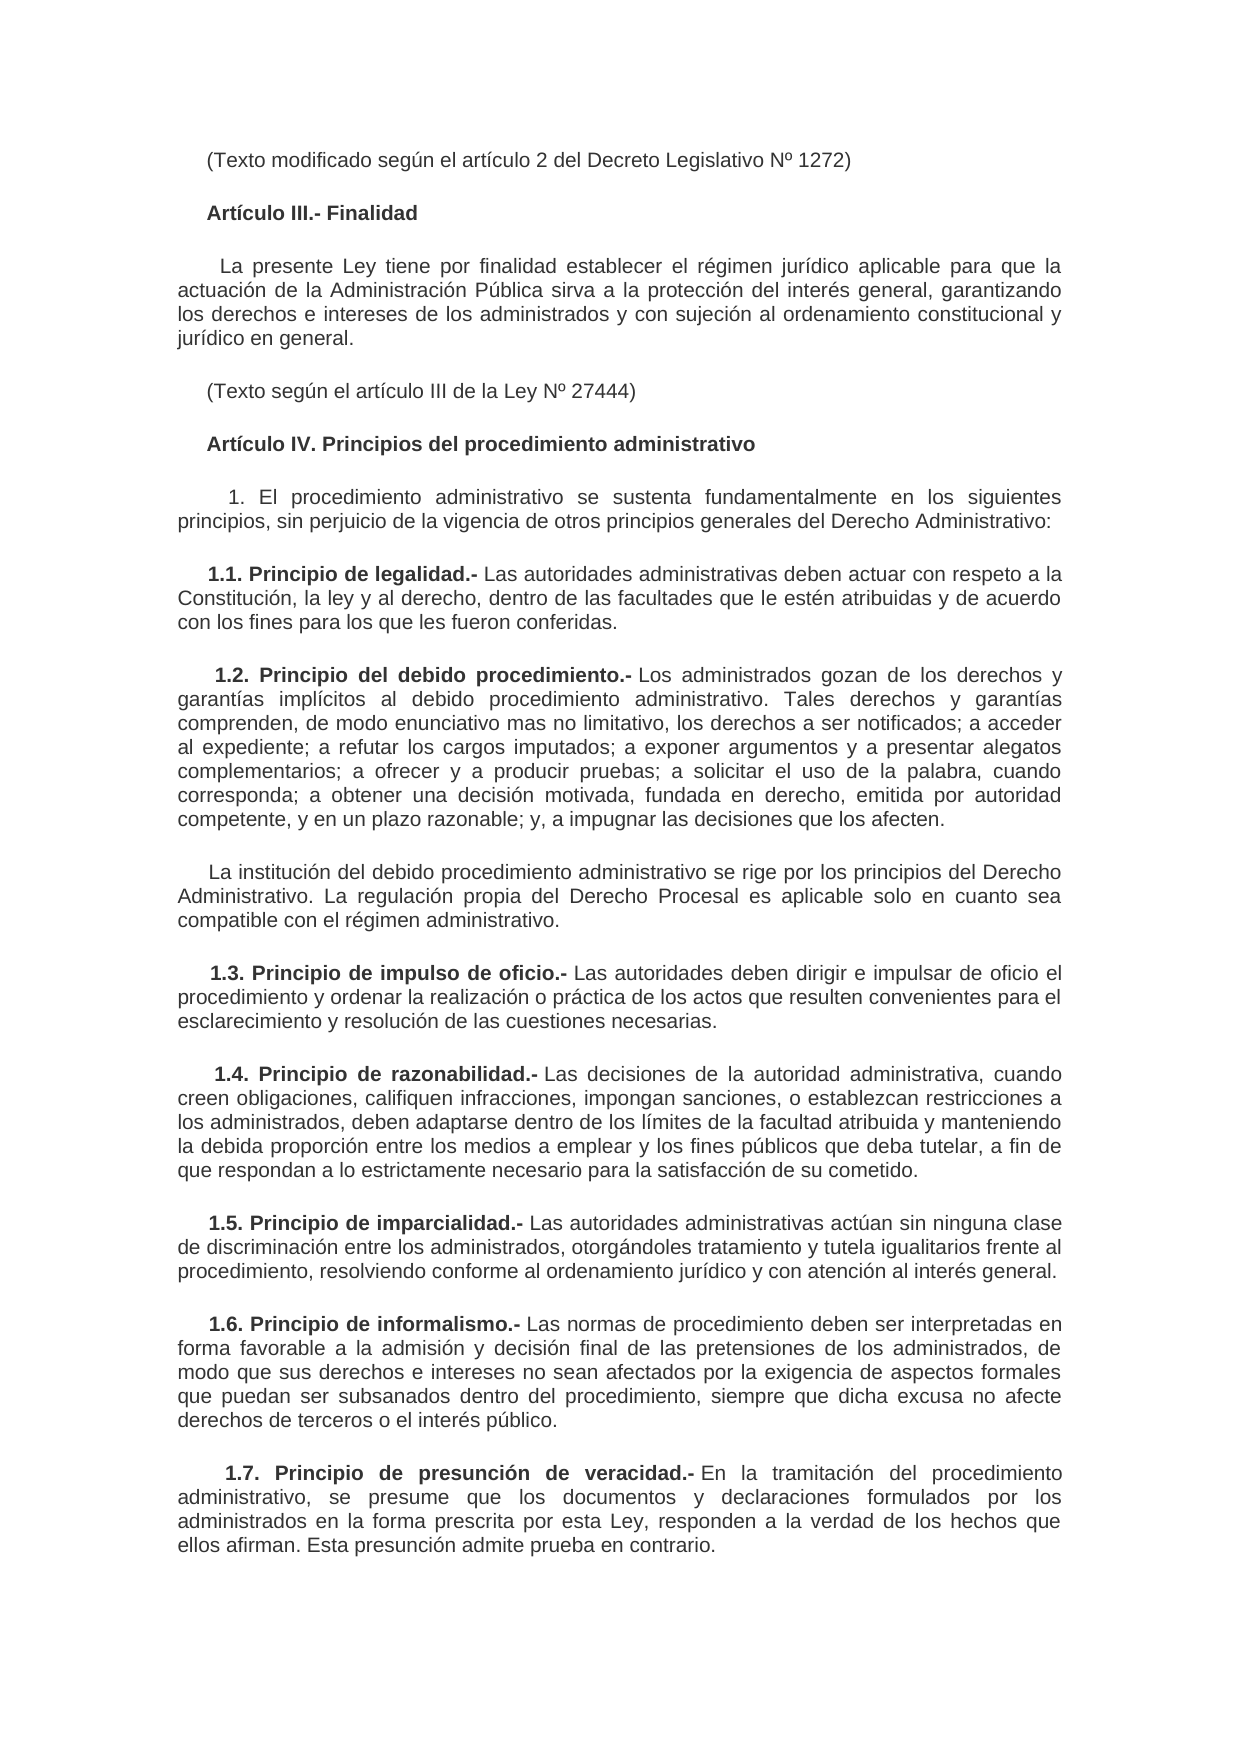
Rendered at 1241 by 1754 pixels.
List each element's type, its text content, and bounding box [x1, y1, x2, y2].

text (Texto según el artículo III de la Ley Nº 27444) [177, 379, 1063, 403]
text Artículo IV. Principios del procedimiento administrativo [177, 432, 1063, 456]
text 1.3. Principio de impulso de oficio.- Las autoridades deben dirigir e impulsar de oficio el procedimiento y ordenar la realización o práctica de los actos que resulten convenientes para el esclarecimiento y resolución de las cuestiones necesarias. [177, 961, 1063, 1033]
text 1.4. Principio de razonabilidad.- Las decisiones de la autoridad administrativa, cuando creen obligaciones, califiquen infracciones, impongan sanciones, o establezcan restricciones a los administrados, deben adaptarse dentro de los límites de la facultad atribuida y manteniendo la debida proporción entre los medios a emplear y los fines públicos que deba tutelar, a fin de que respondan a lo estrictamente necesario para la satisfacción de su cometido. [177, 1062, 1063, 1182]
text 1.1. Principio de legalidad.- Las autoridades administrativas deben actuar con respeto a la Constitución, la ley y al derecho, dentro de las facultades que le estén atribuidas y de acuerdo con los fines para los que les fueron conferidas. [177, 562, 1063, 634]
text 1.5. Principio de imparcialidad.- Las autoridades administrativas actúan sin ninguna clase de discriminación entre los administrados, otorgándoles tratamiento y tutela igualitarios frente al procedimiento, resolviendo conforme al ordenamiento jurídico y con atención al interés general. [177, 1211, 1063, 1283]
text (Texto modificado según el artículo 2 del Decreto Legislativo Nº 1272) [177, 148, 1063, 172]
text 1.6. Principio de informalismo.- Las normas de procedimiento deben ser interpretadas en forma favorable a la admisión y decisión final de las pretensiones de los administrados, de modo que sus derechos e intereses no sean afectados por la exigencia de aspectos formales que puedan ser subsanados dentro del procedimiento, siempre que dicha excusa no afecte derechos de terceros o el interés público. [177, 1312, 1063, 1432]
text La presente Ley tiene por finalidad establecer el régimen jurídico aplicable para que la actuación de la Administración Pública sirva a la protección del interés general, garantizando los derechos e intereses de los administrados y con sujeción al ordenamiento constitucional y jurídico en general. [177, 254, 1063, 350]
text 1. El procedimiento administrativo se sustenta fundamentalmente en los siguientes principios, sin perjuicio de la vigencia de otros principios generales del Derecho Administrativo: [177, 485, 1063, 533]
text La institución del debido procedimiento administrativo se rige por los principios del Derecho Administrativo. La regulación propia del Derecho Procesal es aplicable solo en cuanto sea compatible con el régimen administrativo. [177, 860, 1063, 932]
text 1.2. Principio del debido procedimiento.- Los administrados gozan de los derechos y garantías implícitos al debido procedimiento administrativo. Tales derechos y garantías comprenden, de modo enunciativo mas no limitativo, los derechos a ser notificados; a acceder al expediente; a refutar los cargos imputados; a exponer argumentos y a presentar alegatos complementarios; a ofrecer y a producir pruebas; a solicitar el uso de la palabra, cuando corresponda; a obtener una decisión motivada, fundada en derecho, emitida por autoridad competente, y en un plazo razonable; y, a impugnar las decisiones que los afecten. [177, 663, 1063, 831]
text Artículo III.- Finalidad [177, 201, 1063, 225]
text 1.7. Principio de presunción de veracidad.- En la tramitación del procedimiento administrativo, se presume que los documentos y declaraciones formulados por los administrados en la forma prescrita por esta Ley, responden a la verdad de los hechos que ellos afirman. Esta presunción admite prueba en contrario. [177, 1461, 1063, 1557]
